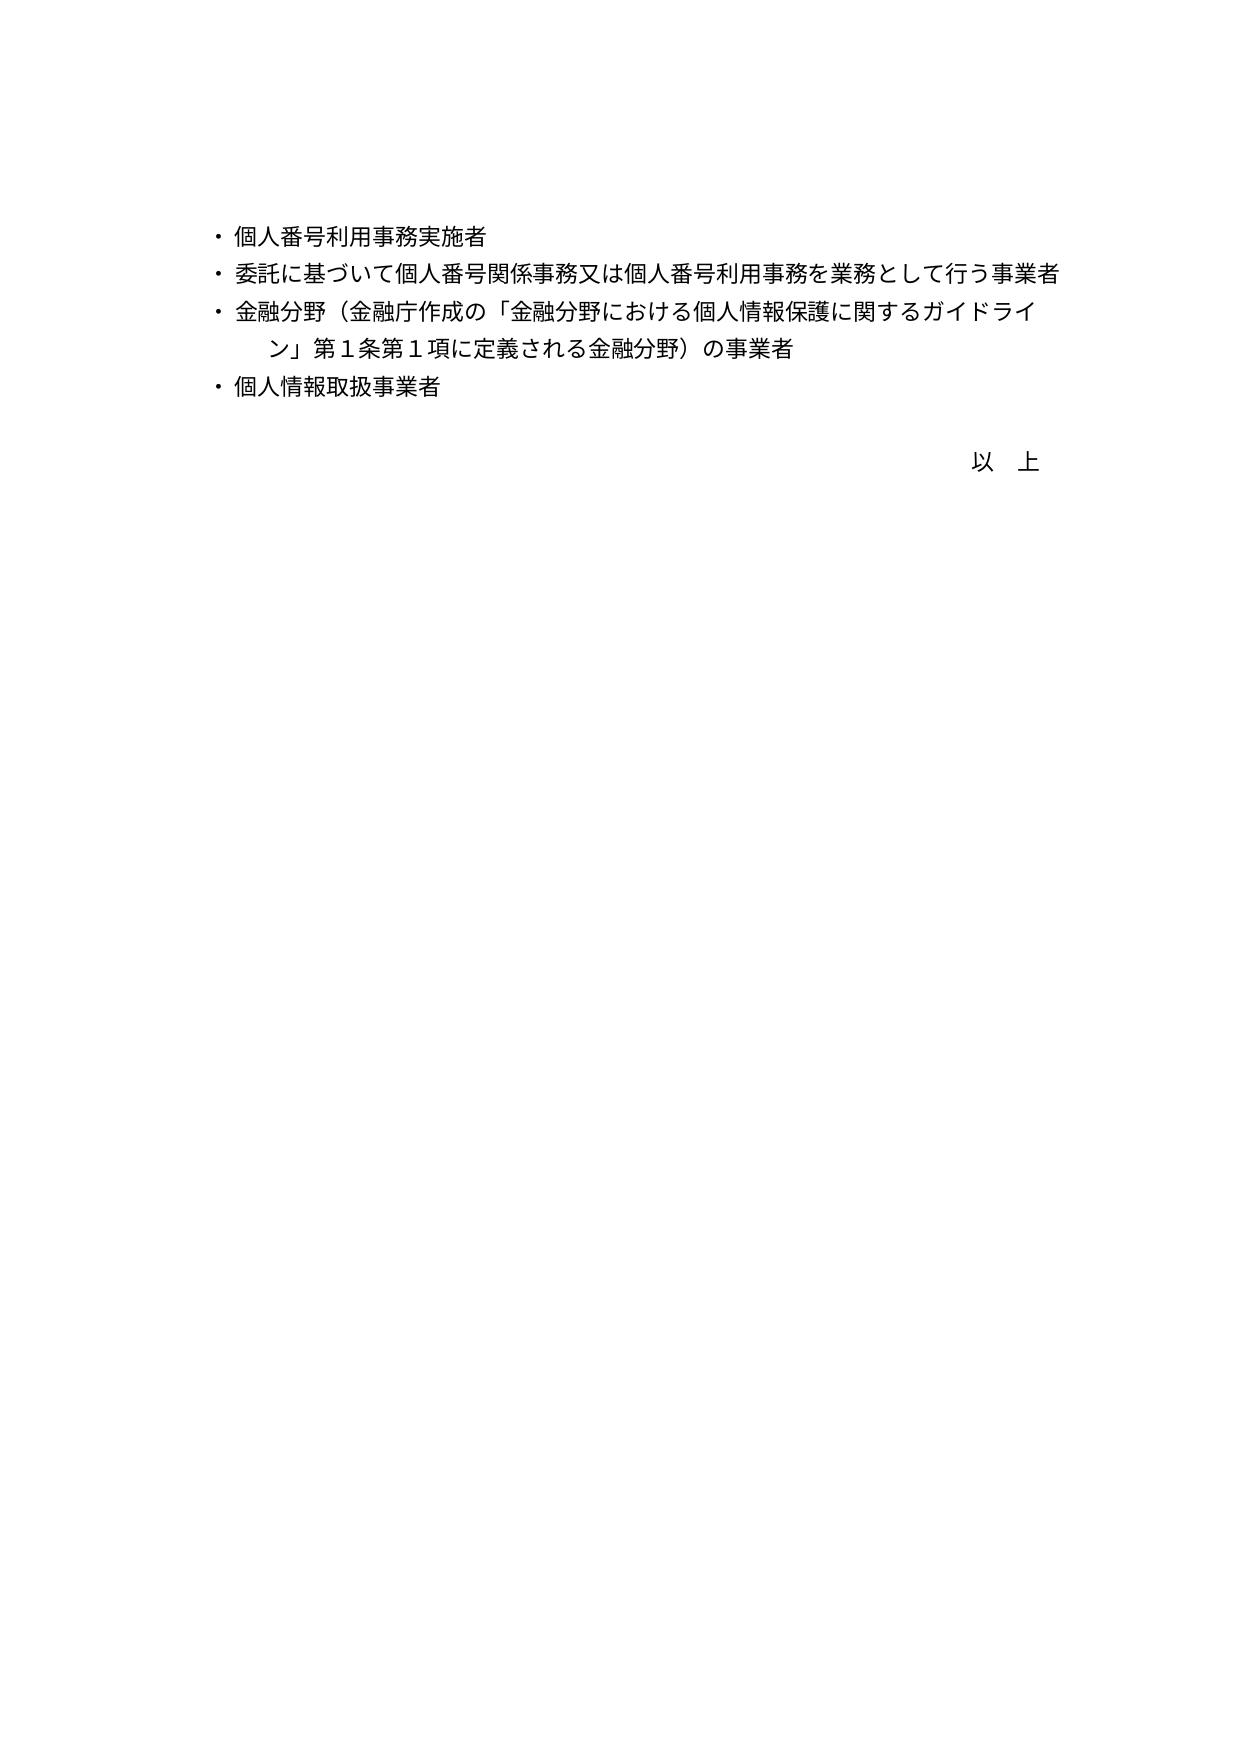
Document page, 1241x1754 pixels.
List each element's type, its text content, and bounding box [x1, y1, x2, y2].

text 以 上 [252, 442, 1040, 479]
text ・ 金融分野（金融庁作成の「金融分野における個人情報保護に関するガイドライン」第１条第１項に定義される金融分野）の事業者 [207, 292, 1063, 367]
text ・ 委託に基づいて個人番号関係事務又は個人番号利用事務を業務として行う事業者 [207, 254, 1063, 292]
text ・ 個人情報取扱事業者 [207, 367, 1063, 404]
text ・ 個人番号利用事務実施者 [207, 217, 1063, 254]
